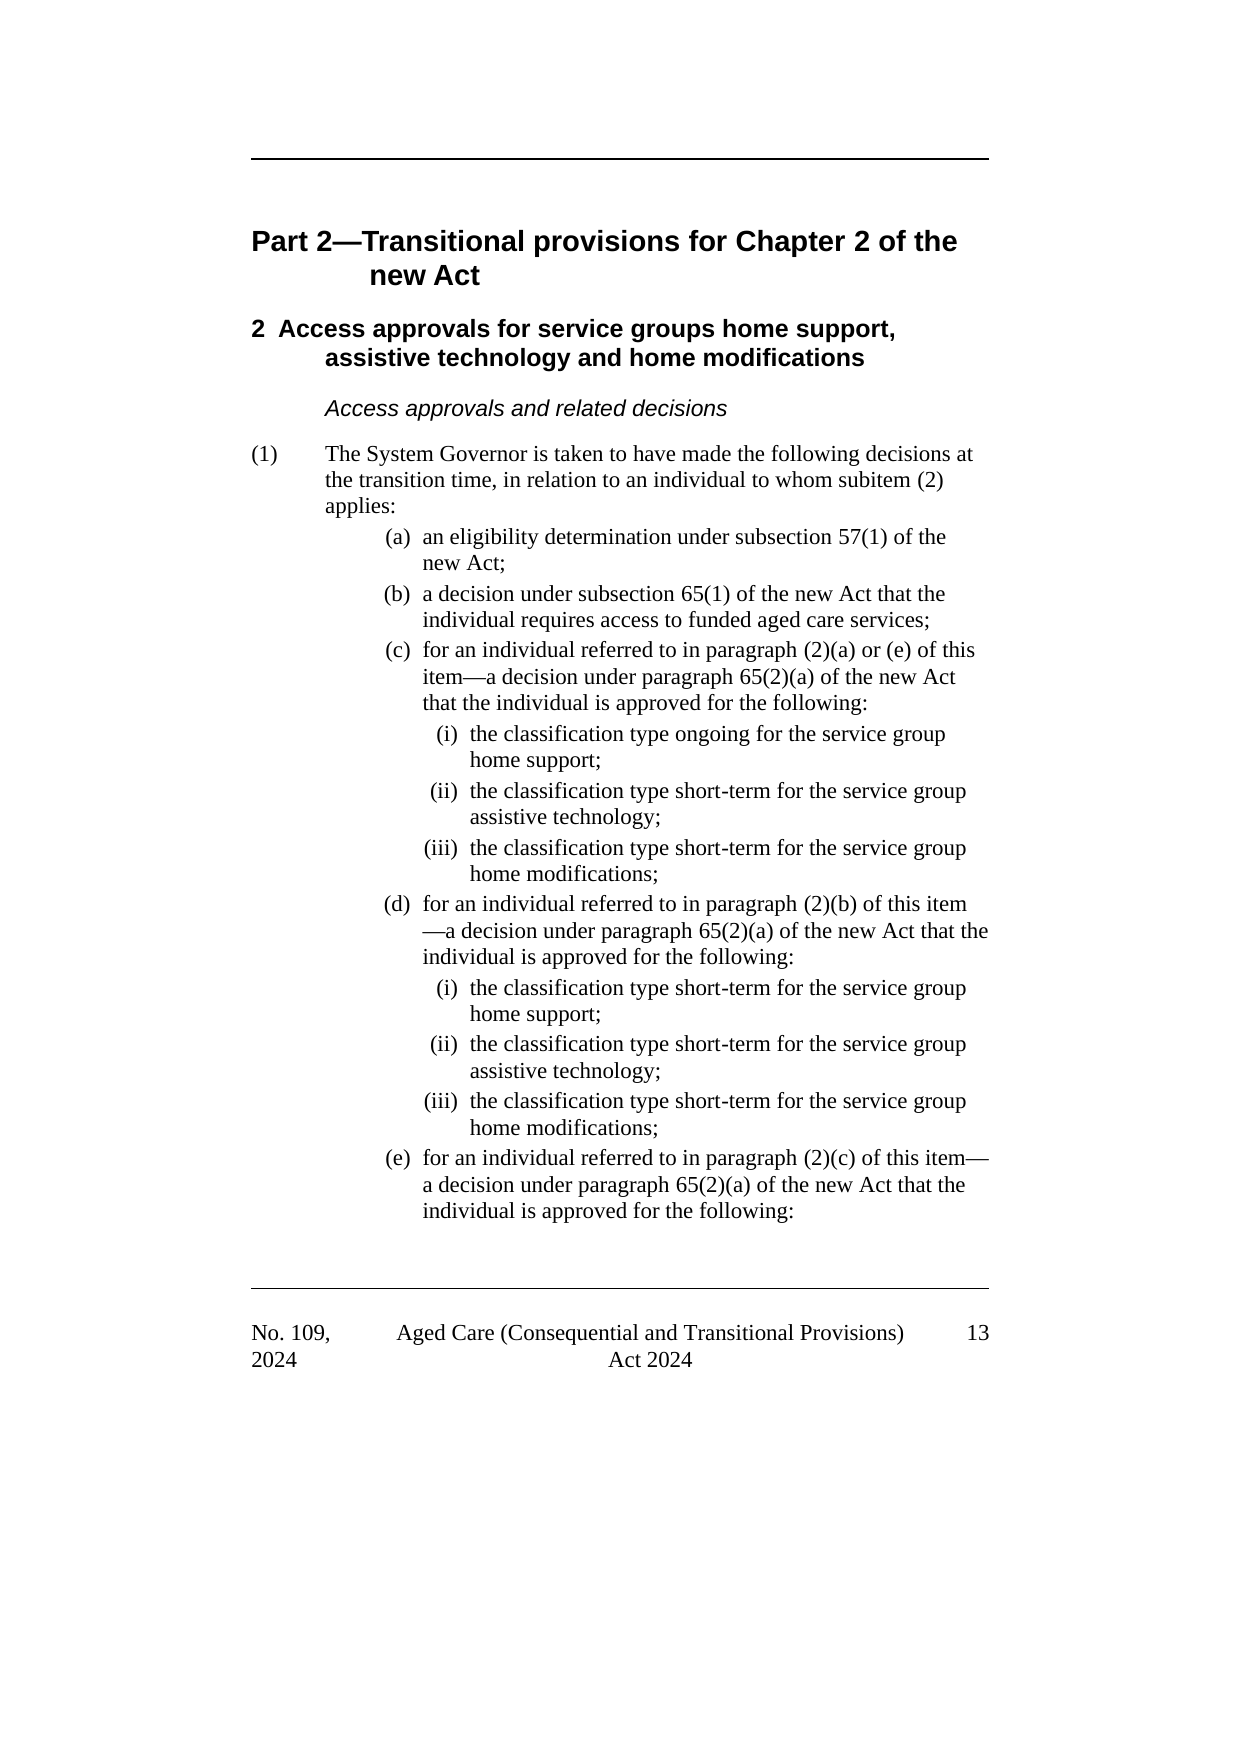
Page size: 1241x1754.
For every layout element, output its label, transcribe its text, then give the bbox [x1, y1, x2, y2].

text (i) the classification type ongoing for the service group home support; [251, 720, 989, 772]
text (c) for an individual referred to in paragraph (2)(a) or (e) of this item—a decision under paragraph 65(2)(a) of the new Act that the individual is approved for the following: [251, 637, 989, 716]
text (ii) the classification type short-term for the service group assistive technology; [251, 777, 989, 829]
text (e) for an individual referred to in paragraph (2)(c) of this item—a decision under paragraph 65(2)(a) of the new Act that the individual is approved for the following: [251, 1144, 989, 1223]
text (iii) the classification type short-term for the service group home modifications; [251, 1087, 989, 1140]
text (iii) the classification type short-term for the service group home modifications; [251, 833, 989, 886]
text (b) a decision under subsection 65(1) of the new Act that the individual requires access to funded aged care services; [251, 580, 989, 632]
text (1) The System Governor is taken to have made the following decisions at the transition time, in relation to an individual to whom subitem (2) applies: [251, 439, 989, 519]
text (i) the classification type short-term for the service group home support; [251, 974, 989, 1026]
text 2 Access approvals for service groups home support, assistive technology and home modifications [251, 314, 989, 372]
text (a) an eligibility determination under subsection 57(1) of the new Act; [251, 523, 989, 576]
text (ii) the classification type short-term for the service group assistive technology; [251, 1031, 989, 1083]
text Part 2—Transitional provisions for Chapter 2 of the new Act [251, 224, 989, 291]
text (d) for an individual referred to in paragraph (2)(b) of this item—a decision under paragraph 65(2)(a) of the new Act that the individual is approved for the following: [251, 890, 989, 969]
text Access approvals and related decisions [325, 394, 989, 421]
